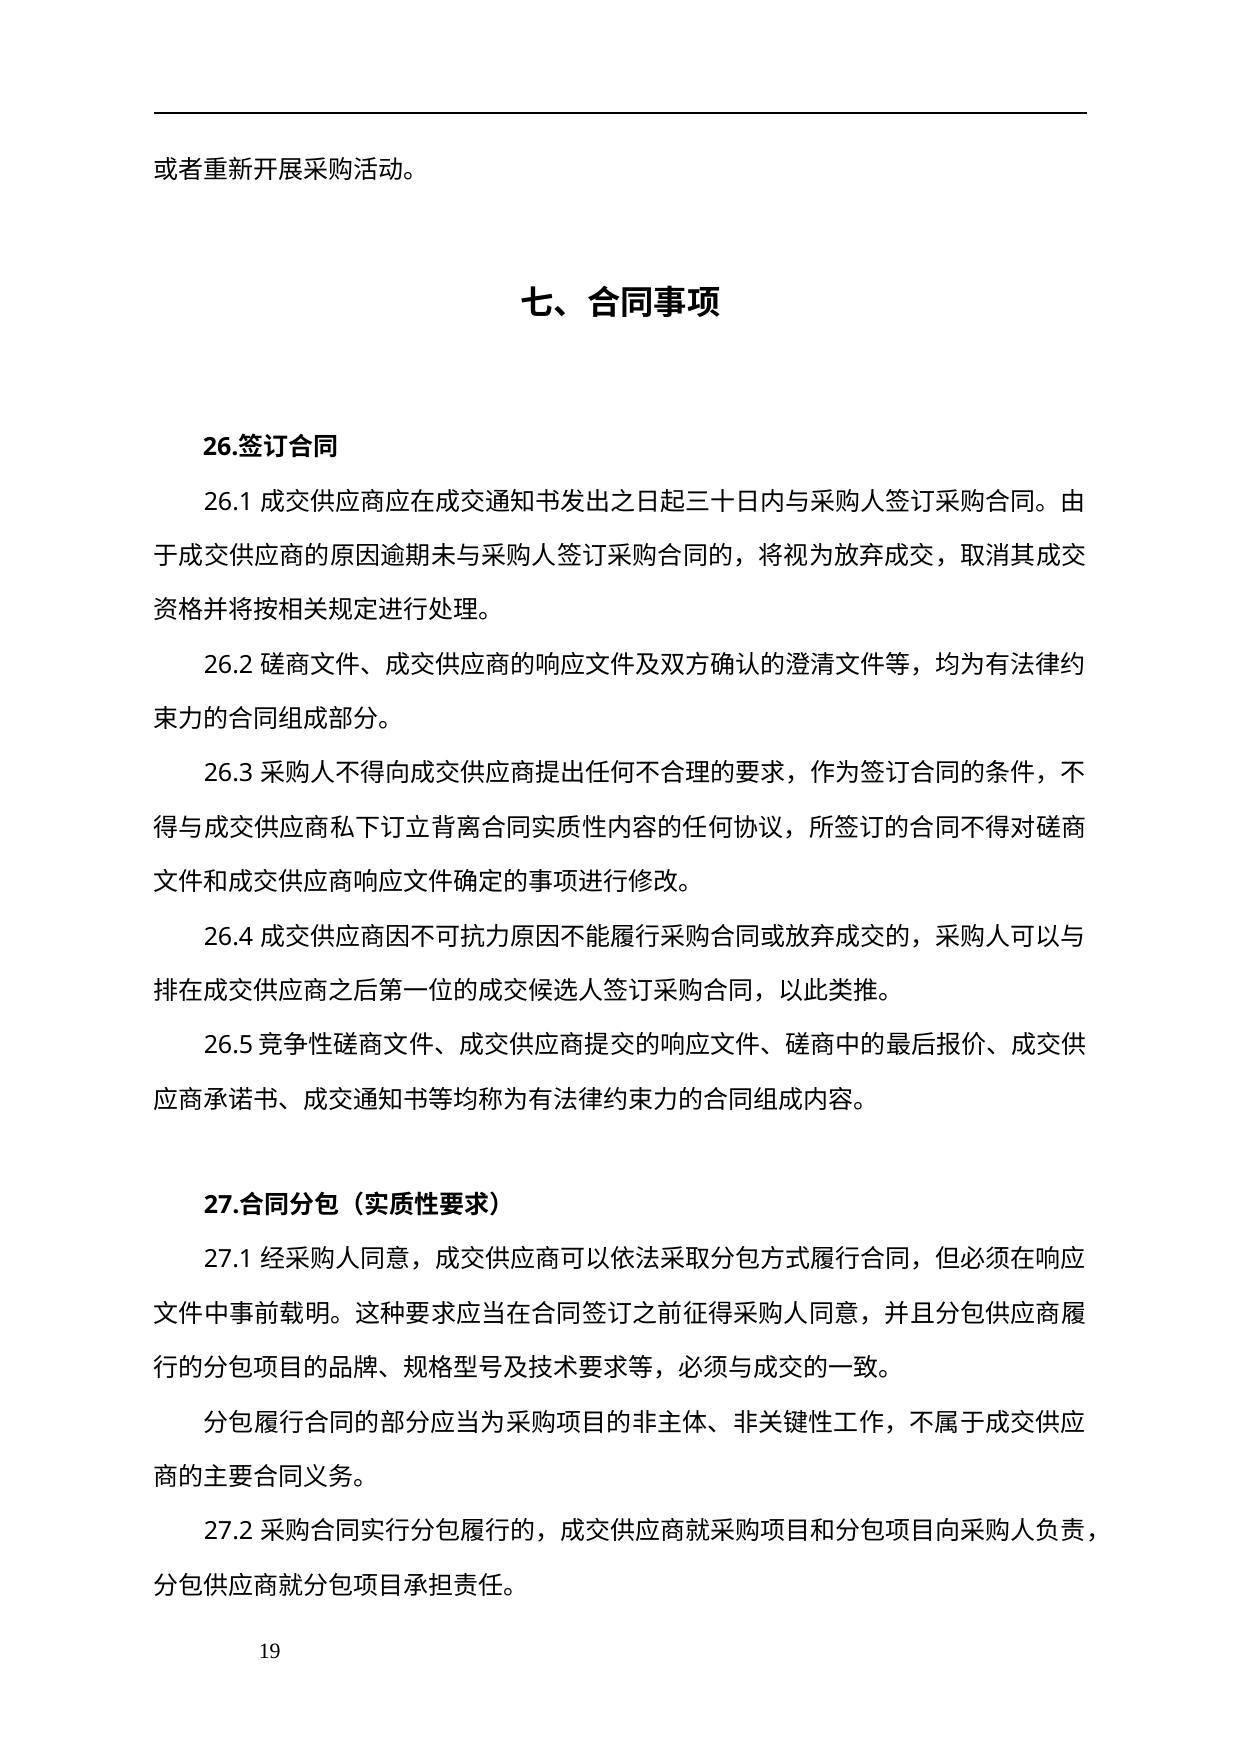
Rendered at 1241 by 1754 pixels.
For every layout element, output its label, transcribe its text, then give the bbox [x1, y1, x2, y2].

text 分包履行合同的部分应当为采购项目的非主体、非关键性工作，不属于成交供应商的主要合同义务。 [153, 1402, 1087, 1493]
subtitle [153, 150, 1087, 186]
text 27.1 经采购人同意，成交供应商可以依法采取分包方式履行合同，但必须在响应文件中事前载明。这种要求应当在合同签订之前征得采购人同意，并且分包供应商履行的分包项目的品牌、规格型号及技术要求等，必须与成交的一致。 [153, 1239, 1087, 1384]
subtitle 七、合同事项 [153, 276, 1087, 324]
text 26.4 成交供应商因不可抗力原因不能履行采购合同或放弃成交的，采购人可以与排在成交供应商之后第一位的成交候选人签订采购合同，以此类推。 [153, 916, 1087, 1007]
text 27.2 采购合同实行分包履行的，成交供应商就采购项目和分包项目向采购人负责，分包供应商就分包项目承担责任。 [153, 1511, 1087, 1601]
text 27.合同分包（实质性要求） [153, 1184, 1087, 1221]
subtitle 26.签订合同 [153, 427, 1087, 463]
text 26.2 磋商文件、成交供应商的响应文件及双方确认的澄清文件等，均为有法律约束力的合同组成部分。 [153, 644, 1087, 735]
text 26.5竞争性磋商文件、成交供应商提交的响应文件、磋商中的最后报价、成交供应商承诺书、成交通知书等均称为有法律约束力的合同组成内容。 [153, 1025, 1087, 1115]
text 26.1 成交供应商应在成交通知书发出之日起三十日内与采购人签订采购合同。由于成交供应商的原因逾期未与采购人签订采购合同的，将视为放弃成交，取消其成交资格并将按相关规定进行处理。 [153, 481, 1087, 626]
text 26.3 采购人不得向成交供应商提出任何不合理的要求，作为签订合同的条件，不得与成交供应商私下订立背离合同实质性内容的任何协议，所签订的合同不得对磋商文件和成交供应商响应文件确定的事项进行修改。 [153, 753, 1087, 898]
